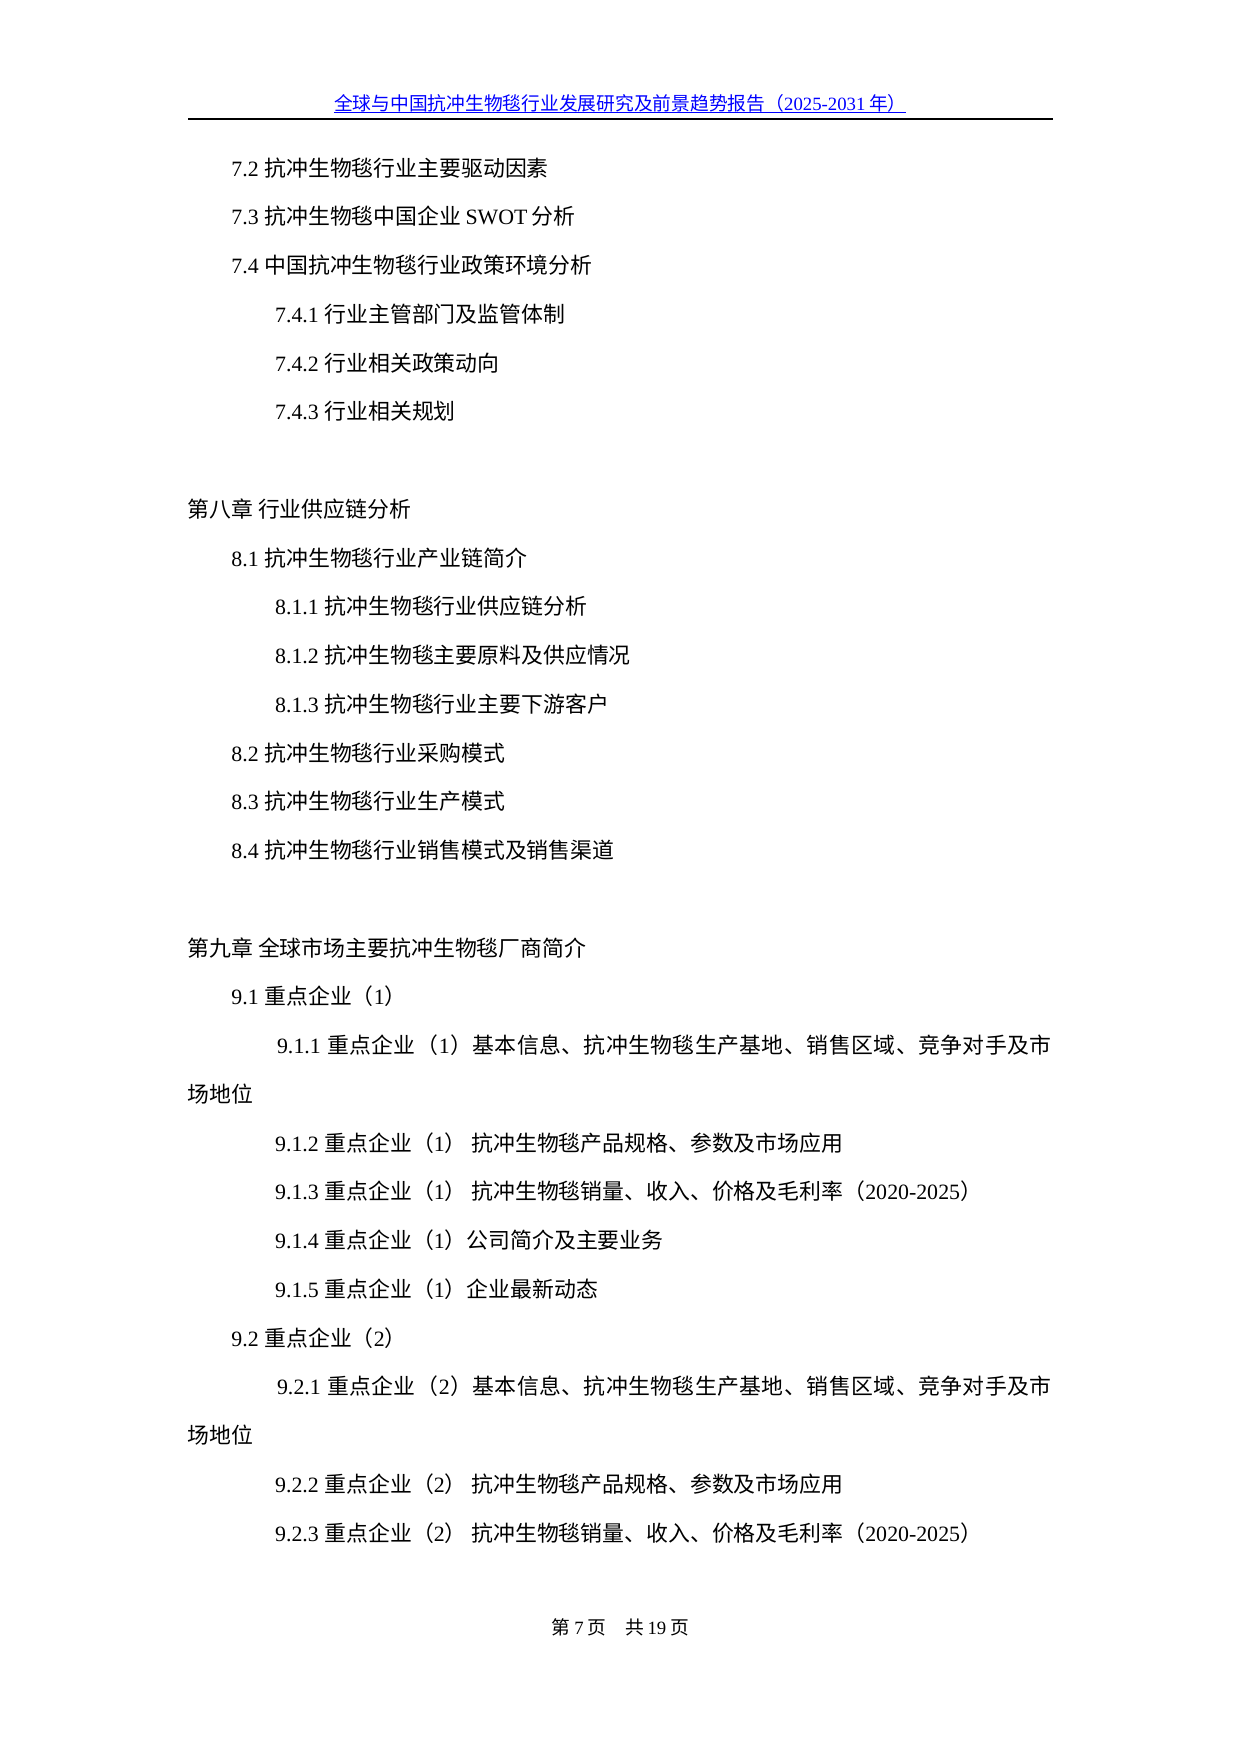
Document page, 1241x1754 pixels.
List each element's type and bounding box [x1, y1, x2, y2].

text [187, 150, 1053, 1548]
